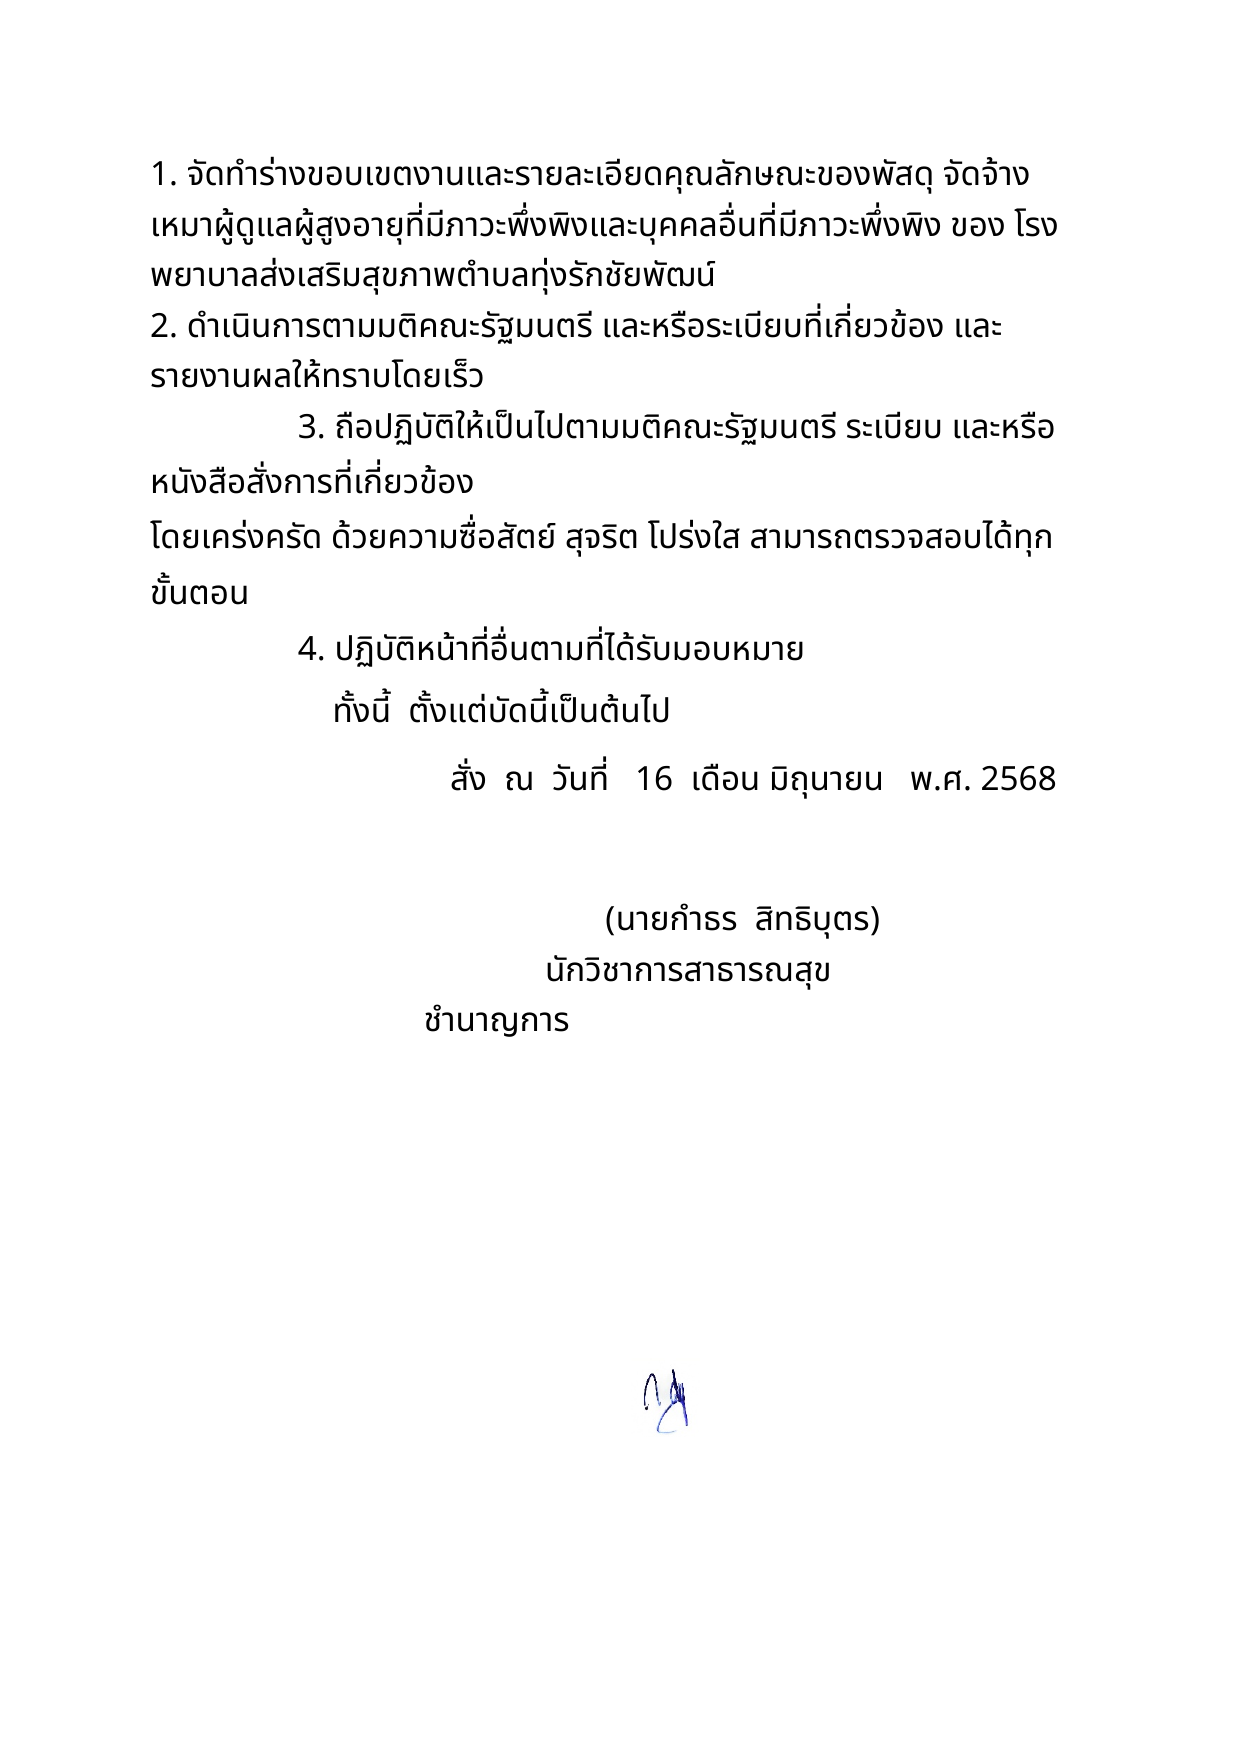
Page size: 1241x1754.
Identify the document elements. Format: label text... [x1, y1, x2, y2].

text 3. ถือปฏิบัติให้เป็นไปตามมติคณะรัฐมนตรี ระเบียบ และหรือหนังสือสั่งการที่เกี่ยวข้อง โดยเคร่งครัด ด้วยความซื่อสัตย์ สุจริต โปร่งใส สามารถตรวจสอบได้ทุกขั้นตอน [150, 402, 1090, 619]
text สั่ง ณ วันที่ 16 เดือน มิถุนายน พ.ศ. 2568 [150, 754, 1090, 805]
text 4. ปฏิบัติหน้าที่อื่นตามที่ได้รับมอบหมาย [150, 624, 1093, 675]
picture [631, 1358, 700, 1437]
text ทั้งนี้ ตั้งแต่บัดนี้เป็นต้นไป [150, 687, 1090, 738]
